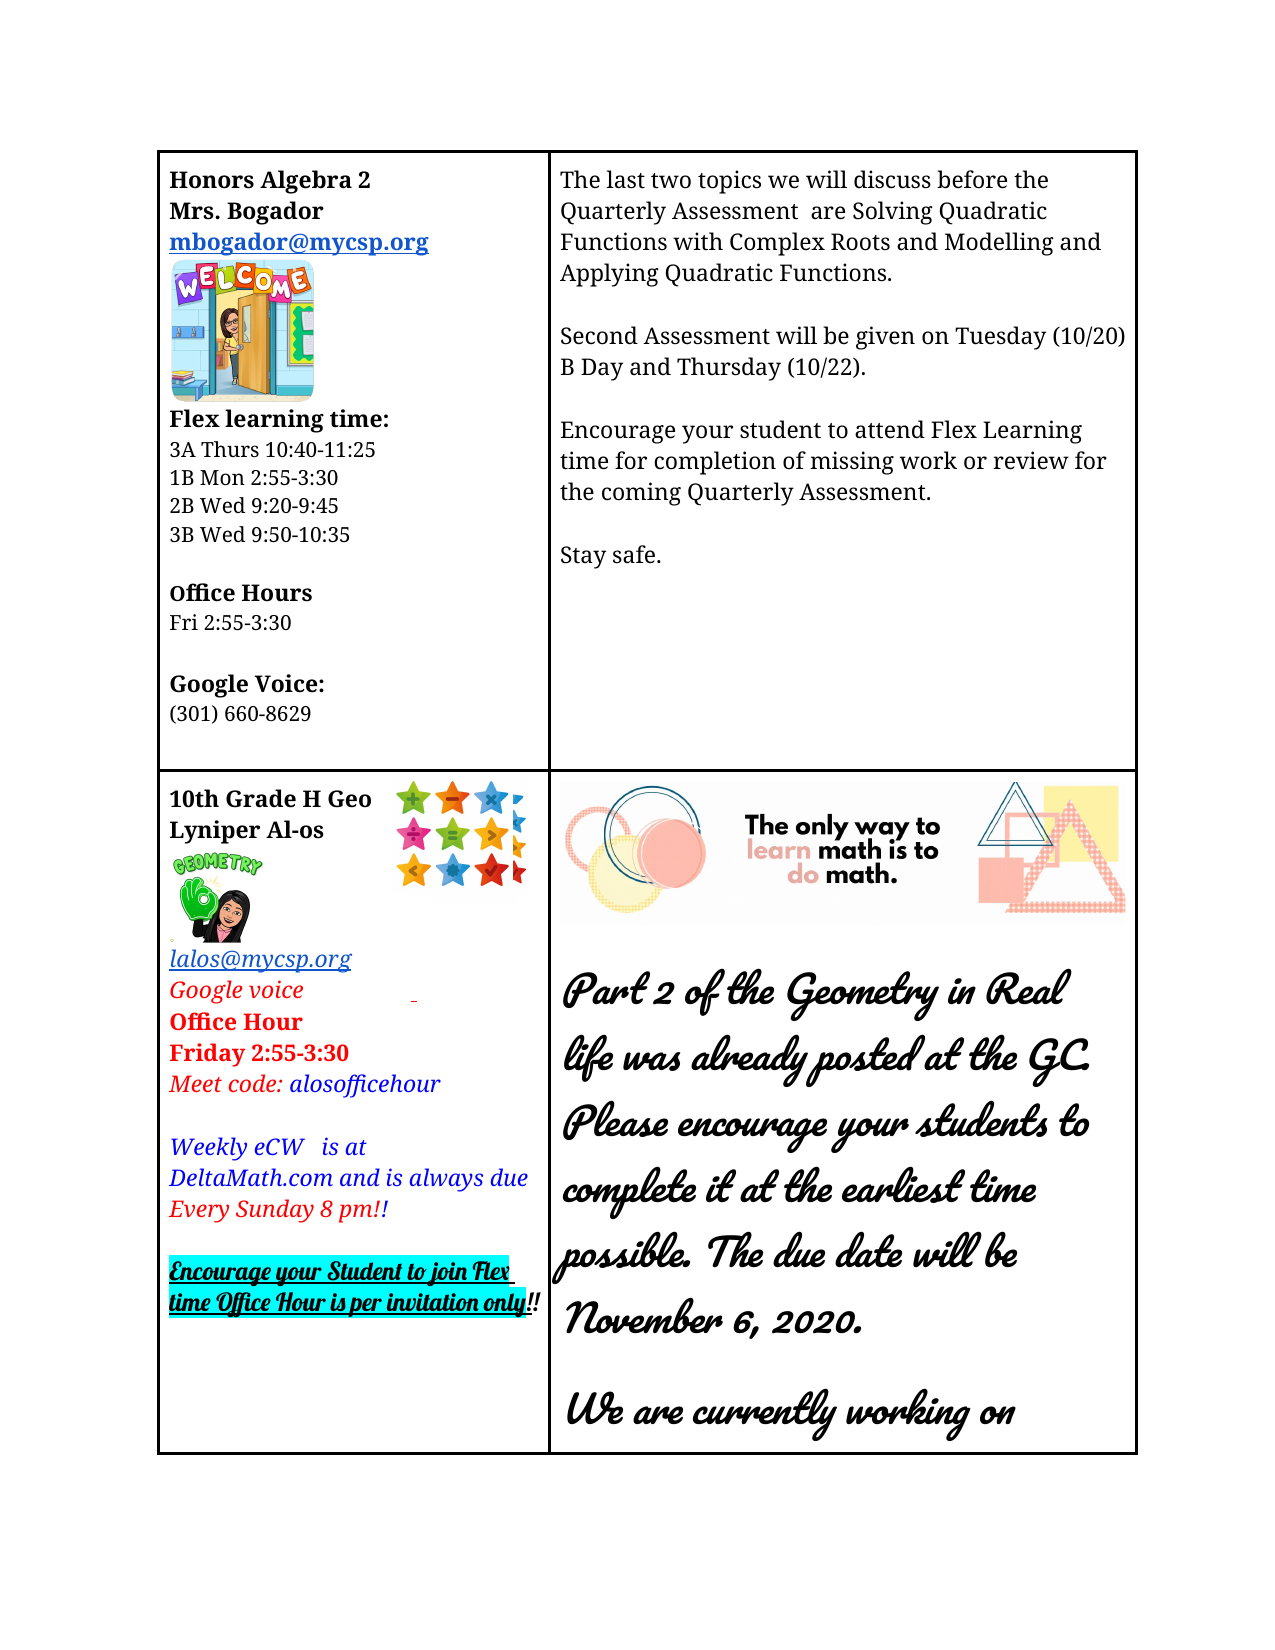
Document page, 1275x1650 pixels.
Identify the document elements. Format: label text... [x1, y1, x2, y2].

picture [169, 257, 316, 404]
table_cell The last two topics we will discuss before the Quarterly Assessment are Solving Quadratic Functions with Complex Roots and Modelling and Applying Quadratic Functions. Second Assessment will be given on Tuesday (10/20) B Day and Thursday (10/22). Encourage your student to attend Flex Learning time for completion of missing work or review for the coming Quarterly Assessment. Stay safe. [551, 153, 1135, 769]
picture [392, 773, 529, 903]
table_cell Honors Algebra 2 Mrs. Bogador mbogador@mycsp.org Flex learning time: 3A Thurs 10:40-11:25 1B Mon 2:55-3:30 2B Wed 9:20-9:45 3B Wed 9:50-10:35 Office Hours Fri 2:55-3:30 Google Voice: (301) 660-8629 [160, 153, 548, 769]
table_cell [551, 772, 1135, 1452]
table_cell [160, 772, 548, 1452]
picture [559, 782, 1126, 925]
picture [169, 845, 267, 943]
